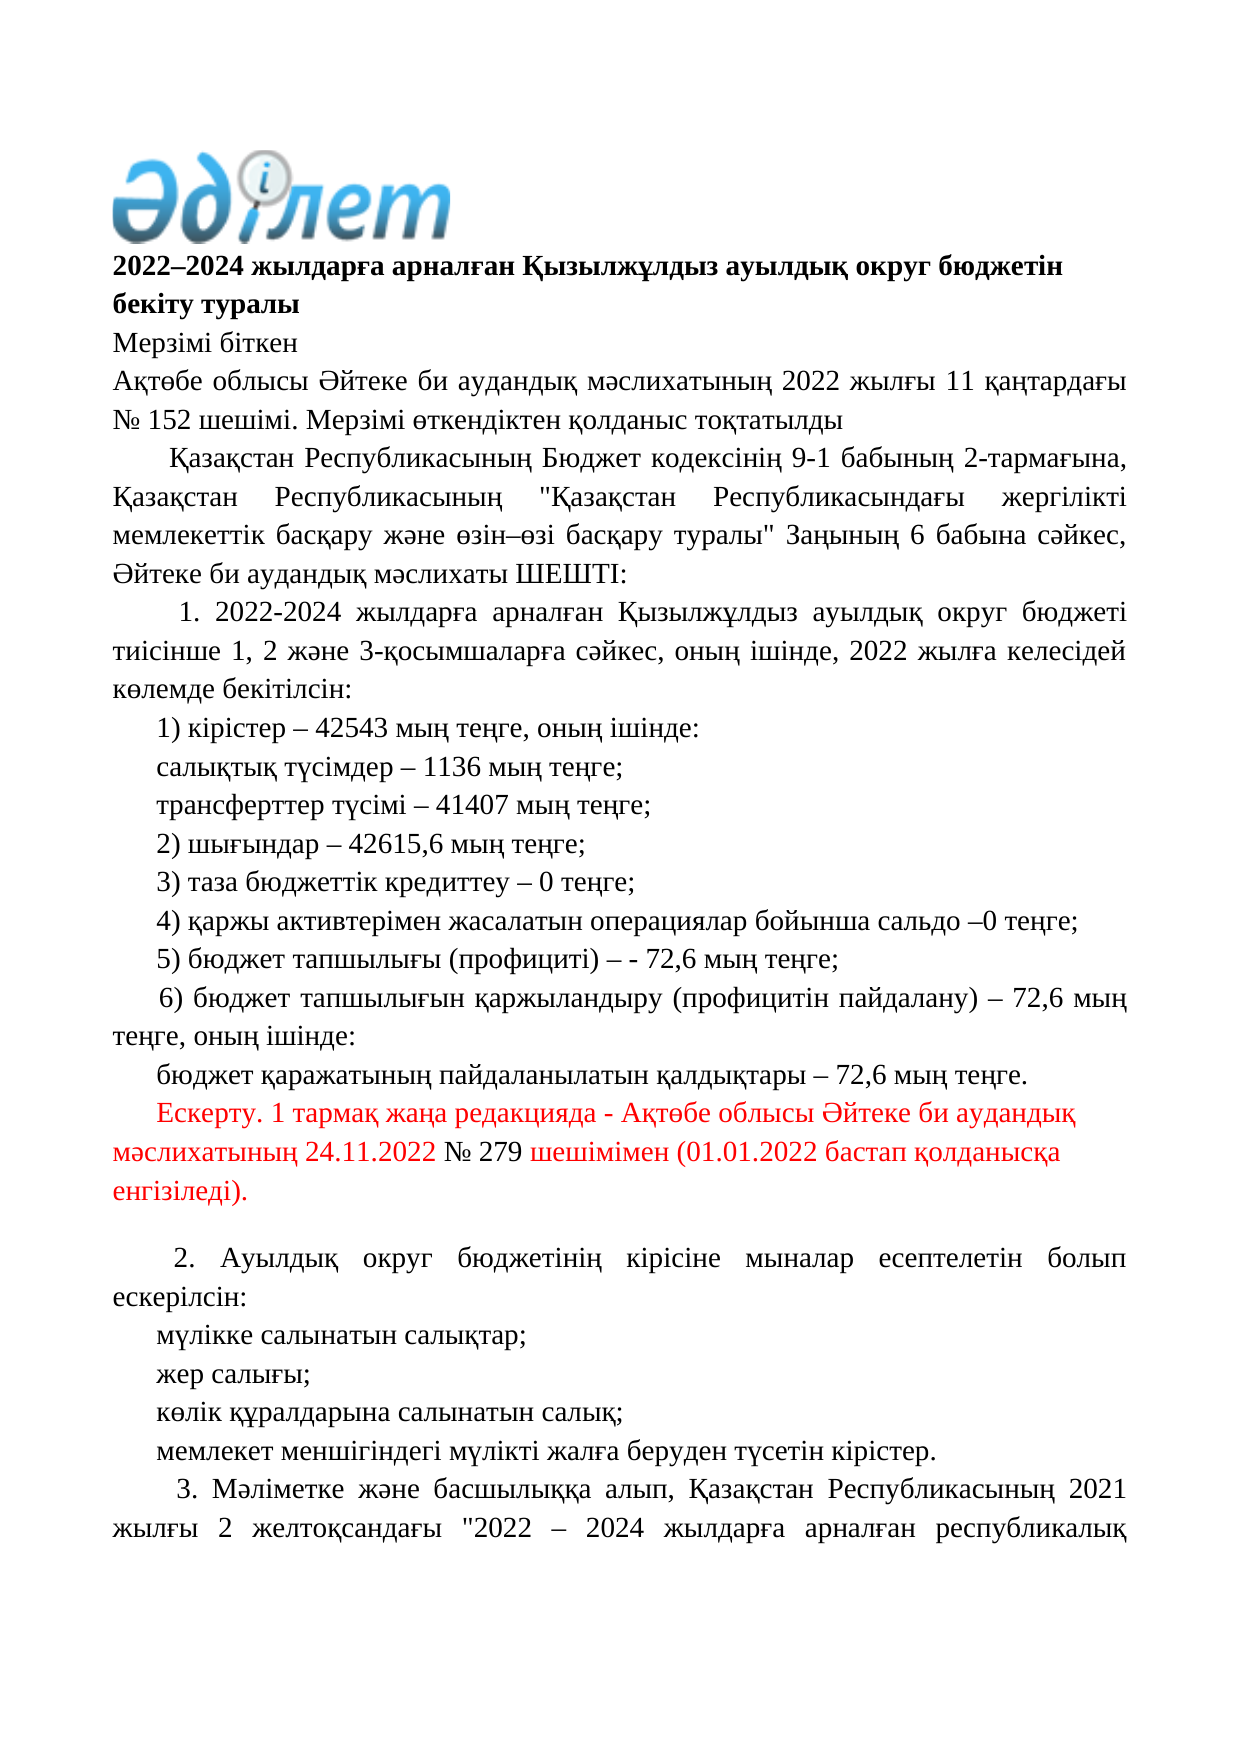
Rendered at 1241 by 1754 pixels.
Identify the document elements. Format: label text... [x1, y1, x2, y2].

text Қазақстан Республикасының Бюджет кодексінің 9-1 бабының 2-тармағына, Қазақстан Республикасының "Қазақстан Республикасындағы жергілікті мемлекеттік басқару және өзін–өзі басқару туралы" Заңының 6 бабына сәйкес, Әйтеке би аудандық мәслихаты ШЕШТІ: [112, 440, 1128, 589]
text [112, 1471, 1128, 1543]
text 2) шығындар – 42615,6 мың теңге; [112, 826, 1128, 859]
text салықтық түсімдер – 1136 мың теңге; [112, 749, 1128, 782]
text 2022–2024 жылдарға арналған Қызылжұлдыз ауылдық округ бюджетін бекіту туралы [112, 248, 1128, 320]
text 4) қаржы активтерiмен жасалатын операциялар бойынша сальдо –0 теңге; [112, 903, 1128, 936]
text мемлекет меншігіндегі мүлікті жалға беруден түсетін кірістер. [112, 1433, 1128, 1466]
text мүлікке салынатын салықтар; [112, 1317, 1128, 1351]
picture [112, 150, 451, 244]
text 1) кірістер – 42543 мың теңге, оның ішінде: [112, 710, 1128, 744]
text трансферттер түсімі – 41407 мың теңге; [112, 787, 1128, 821]
text 2. Ауылдық округ бюджетінің кірісіне мыналар есептелетін болып ескерілсін: [112, 1240, 1128, 1312]
text бюджет қаражатының пайдаланылатын қалдықтары – 72,6 мың теңге. [112, 1057, 1128, 1091]
text 3) таза бюджеттік кредиттеу – 0 теңге; [112, 864, 1128, 898]
text жер салығы; [112, 1356, 1128, 1389]
text 1. 2022-2024 жылдарға арналған Қызылжұлдыз ауылдық округ бюджеті тиісінше 1, 2 және 3-қосымшаларға сәйкес, оның ішінде, 2022 жылға келесідей көлемде бекітілсін: [112, 594, 1128, 705]
text 6) бюджет тапшылығын қаржыландыру (профицитін пайдалану) – 72,6 мың теңге, оның ішінде: [112, 980, 1128, 1052]
text Мерзімі біткен [112, 325, 1128, 358]
text Ақтөбе облысы Әйтеке би аудандық мәслихатының 2022 жылғы 11 қаңтардағы № 152 шешімі. Мерзімі өткендіктен қолданыс тоқтатылды [112, 363, 1128, 435]
text 5) бюджет тапшылығы (профициті) – - 72,6 мың теңге; [112, 941, 1128, 975]
text Ескерту. 1 тармақ жаңа редакцияда - Ақтөбе облысы Әйтеке би аудандық мәслихатының 24.11.2022 № 279 шешімімен (01.01.2022 бастап қолданысқа енгізіледі). [112, 1096, 1128, 1236]
text көлік құралдарына салынатын салық; [112, 1394, 1128, 1428]
